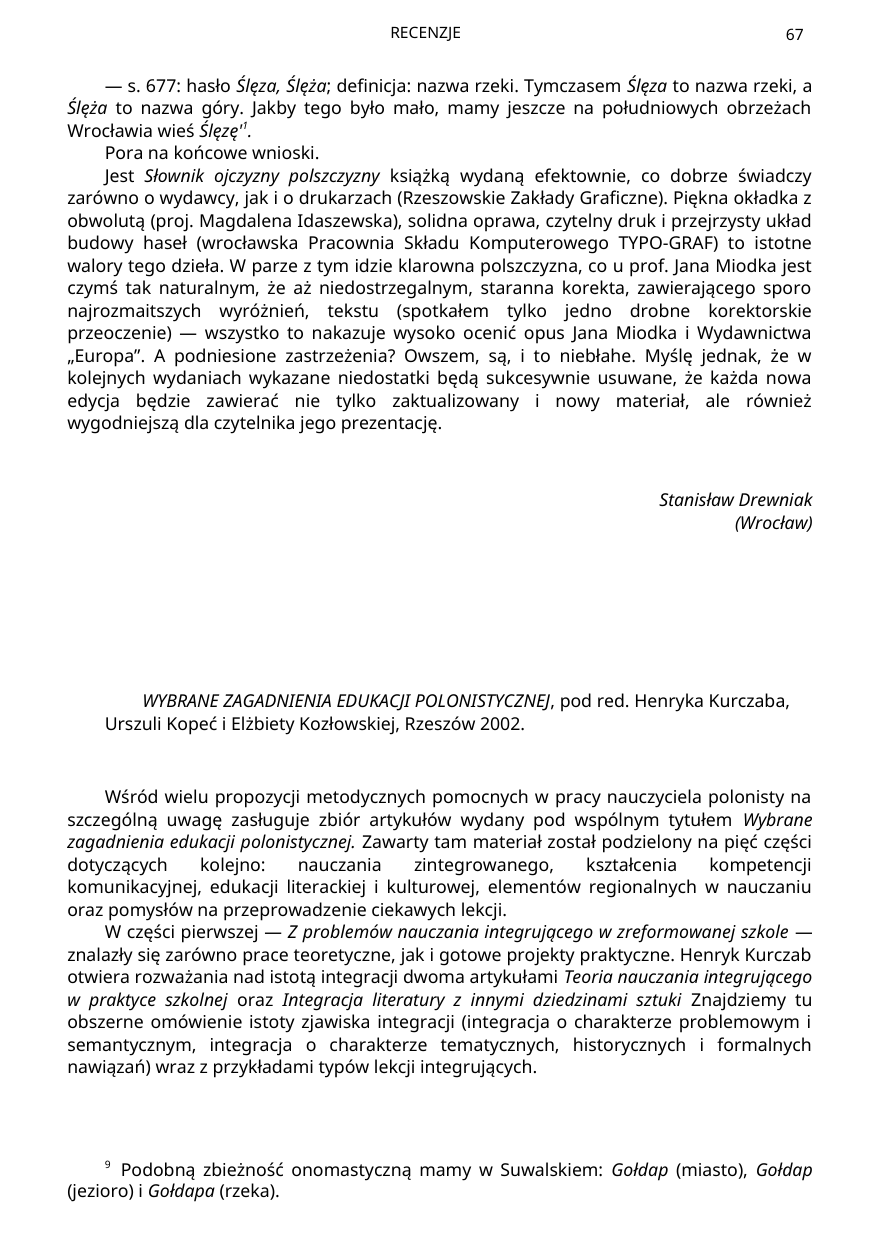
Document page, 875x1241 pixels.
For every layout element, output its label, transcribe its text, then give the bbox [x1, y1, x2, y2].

text Pora na końcowe wnioski. [67, 142, 813, 164]
text Jest Słownik ojczyzny polszczyzny książką wydaną efektownie, co dobrze świadczy zarówno o wydawcy, jak i o drukarzach (Rzeszowskie Zakłady Graficzne). Piękna okładka z obwolutą (proj. Magdalena Idaszewska), solidna oprawa, czytelny druk i przejrzysty układ budowy haseł (wrocławska Pracownia Składu Komputerowego TYPO-GRAF) to istotne walory tego dzieła. W parze z tym idzie klarowna polszczyzna, co u prof. Jana Miodka jest czymś tak naturalnym, że aż niedostrzegalnym, staranna korekta, zawierającego sporo najrozmaitszych wyróżnień, tekstu (spotkałem tylko jedno drobne korektorskie przeoczenie) — wszystko to nakazuje wysoko ocenić opus Jana Miodka i Wydawnictwa „Europa”. A podniesione zastrzeżenia? Owszem, są, i to niebłahe. Myślę jednak, że w kolejnych wydaniach wykazane niedostatki będą sukcesywnie usuwane, że każda nowa edycja będzie zawierać nie tylko zaktualizowany i nowy materiał, ale również wygodniejszą dla czytelnika jego prezentację. [67, 164, 813, 434]
text RECENZJE [390, 26, 461, 42]
list Podobną zbieżność onomastyczną mamy w Suwalskiem: Gołdap (miasto), Gołdap (jezioro) i Gołdapa (rzeka). [67, 1159, 813, 1202]
text — s. 677: hasło Ślęza, Ślęża; definicja: nazwa rzeki. Tymczasem Ślęza to nazwa rzeki, a Ślęża to nazwa góry. Jakby tego było mało, mamy jeszcze na południowych obrzeżach Wrocławia wieś Ślęzę'1. [67, 74, 813, 142]
text WYBRANE ZAGADNIENIA EDUKACJI POLONISTYCZNEJ, pod red. Henryka Kurczaba, Urszuli Kopeć i Elżbiety Kozłowskiej, Rzeszów 2002. [104, 689, 813, 735]
text Stanisław Drewniak (Wrocław) [629, 488, 813, 534]
text 67 [786, 28, 803, 44]
text Wśród wielu propozycji metodycznych pomocnych w pracy nauczyciela polonisty na szczególną uwagę zasługuje zbiór artykułów wydany pod wspólnym tytułem Wybrane zagadnienia edukacji polonistycznej. Zawarty tam materiał został podzielony na pięć części dotyczących kolejno: nauczania zintegrowanego, kształcenia kompetencji komunikacyjnej, edukacji literackiej i kulturowej, elementów regionalnych w nauczaniu oraz pomysłów na przeprowadzenie ciekawych lekcji. [67, 786, 813, 921]
text W części pierwszej — Z problemów nauczania integrującego w zreformowanej szkole — znalazły się zarówno prace teoretyczne, jak i gotowe projekty praktyczne. Henryk Kurczab otwiera rozważania nad istotą integracji dwoma artykułami Teoria nauczania integrującego w praktyce szkolnej oraz Integracja literatury z innymi dziedzinami sztuki Znajdziemy tu obszerne omówienie istoty zjawiska integracji (integracja o charakterze problemowym i semantycznym, integracja o charakterze tematycznych, historycznych i formalnych nawiązań) wraz z przykładami typów lekcji integrujących. [67, 921, 813, 1078]
